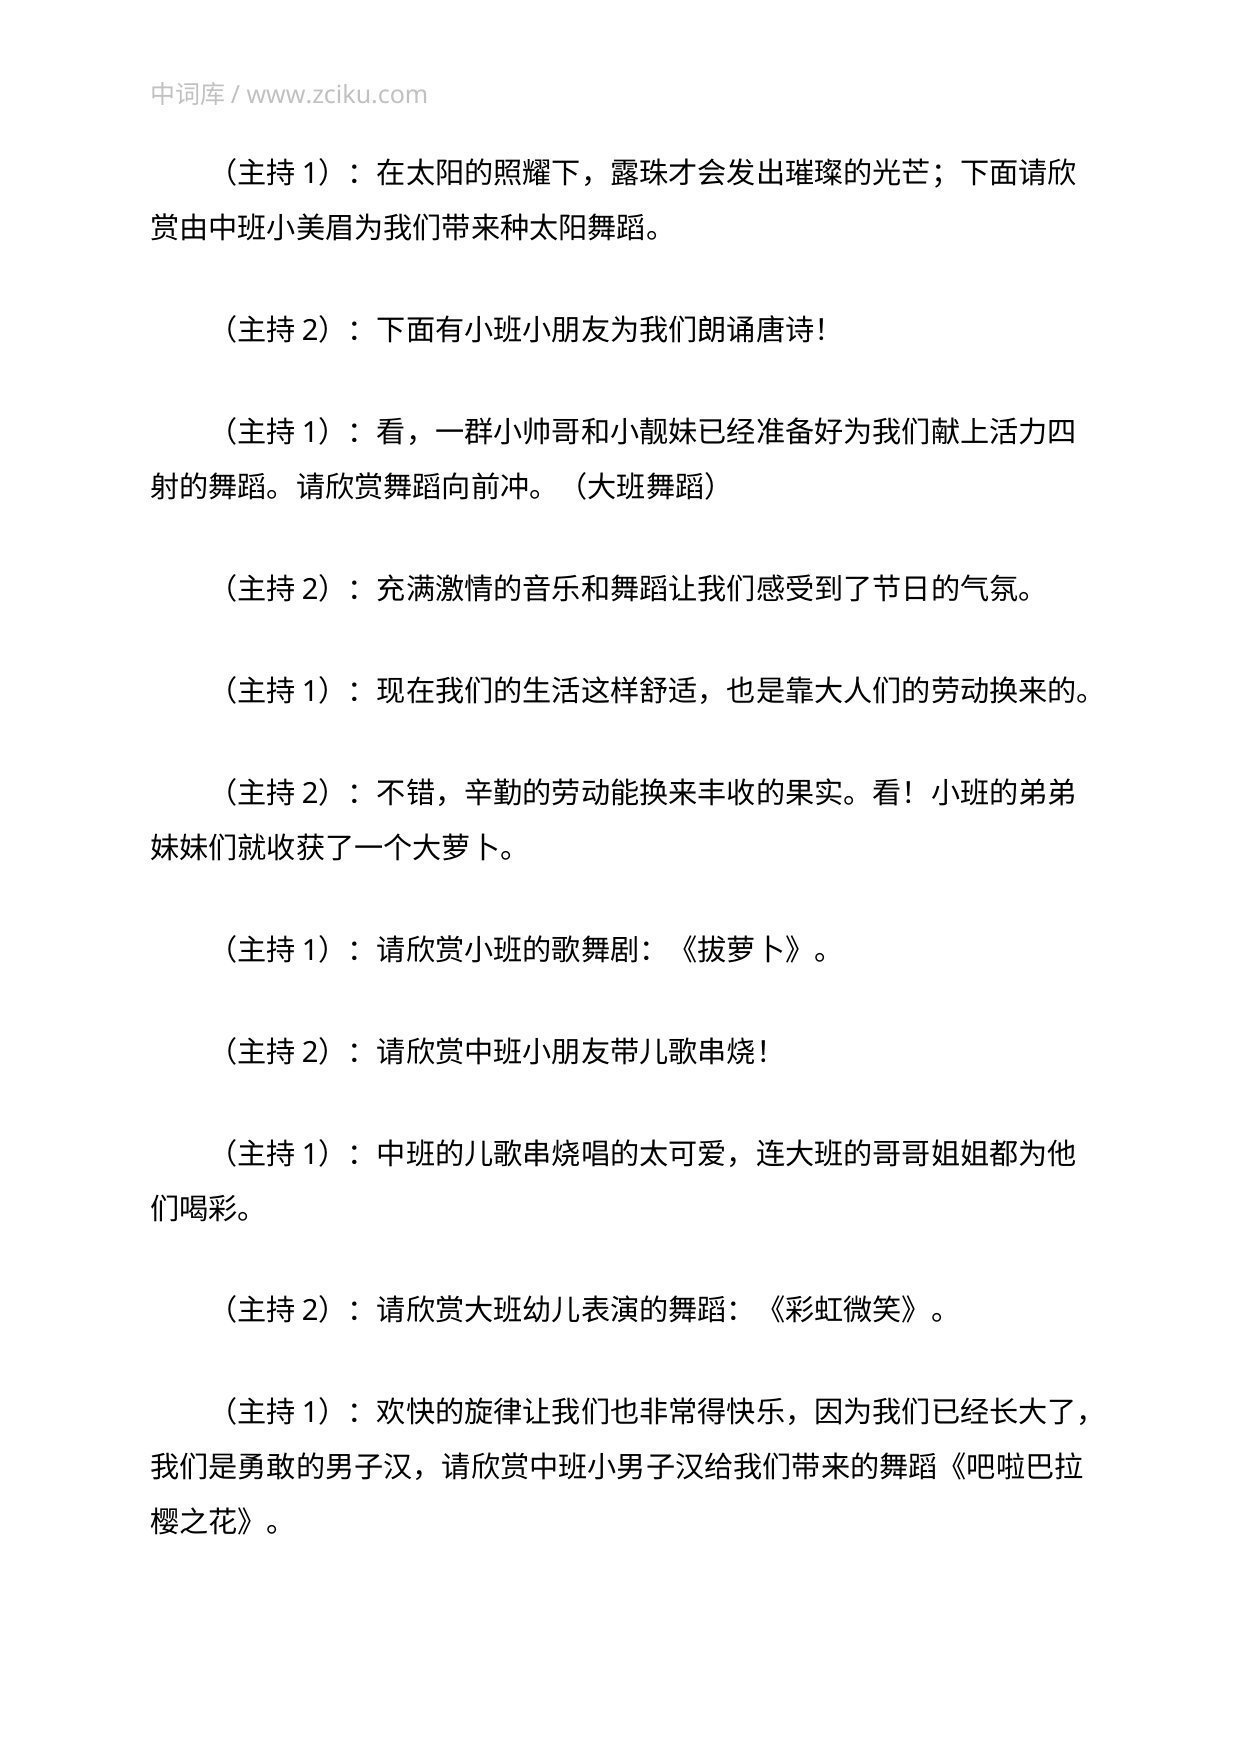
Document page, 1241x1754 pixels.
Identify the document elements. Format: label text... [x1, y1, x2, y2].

text （主持2）：下面有小班小朋友为我们朗诵唐诗！ [150, 307, 1090, 349]
text （主持2）：充满激情的音乐和舞蹈让我们感受到了节日的气氛。 [150, 566, 1090, 608]
text （主持1）：欢快的旋律让我们也非常得快乐，因为我们已经长大了，我们是勇敢的男子汉，请欣赏中班小男子汉给我们带来的舞蹈《吧啦巴拉樱之花》。 [150, 1389, 1090, 1541]
text （主持1）：请欣赏小班的歌舞剧：《拔萝卜》。 [150, 926, 1090, 969]
text （主持1）：在太阳的照耀下，露珠才会发出璀璨的光芒；下面请欣赏由中班小美眉为我们带来种太阳舞蹈。 [150, 150, 1090, 247]
text （主持1）：中班的儿歌串烧唱的太可爱，连大班的哥哥姐姐都为他们喝彩。 [150, 1130, 1090, 1227]
text （主持1）：现在我们的生活这样舒适，也是靠大人们的劳动换来的。 [150, 667, 1090, 710]
text （主持2）：不错，辛勤的劳动能换来丰收的果实。看！小班的弟弟妹妹们就收获了一个大萝卜。 [150, 769, 1090, 867]
text （主持2）：请欣赏中班小朋友带儿歌串烧！ [150, 1028, 1090, 1071]
text （主持1）：看，一群小帅哥和小靓妹已经准备好为我们献上活力四射的舞蹈。请欣赏舞蹈向前冲。（大班舞蹈） [150, 409, 1090, 506]
text （主持2）：请欣赏大班幼儿表演的舞蹈：《彩虹微笑》。 [150, 1287, 1090, 1329]
